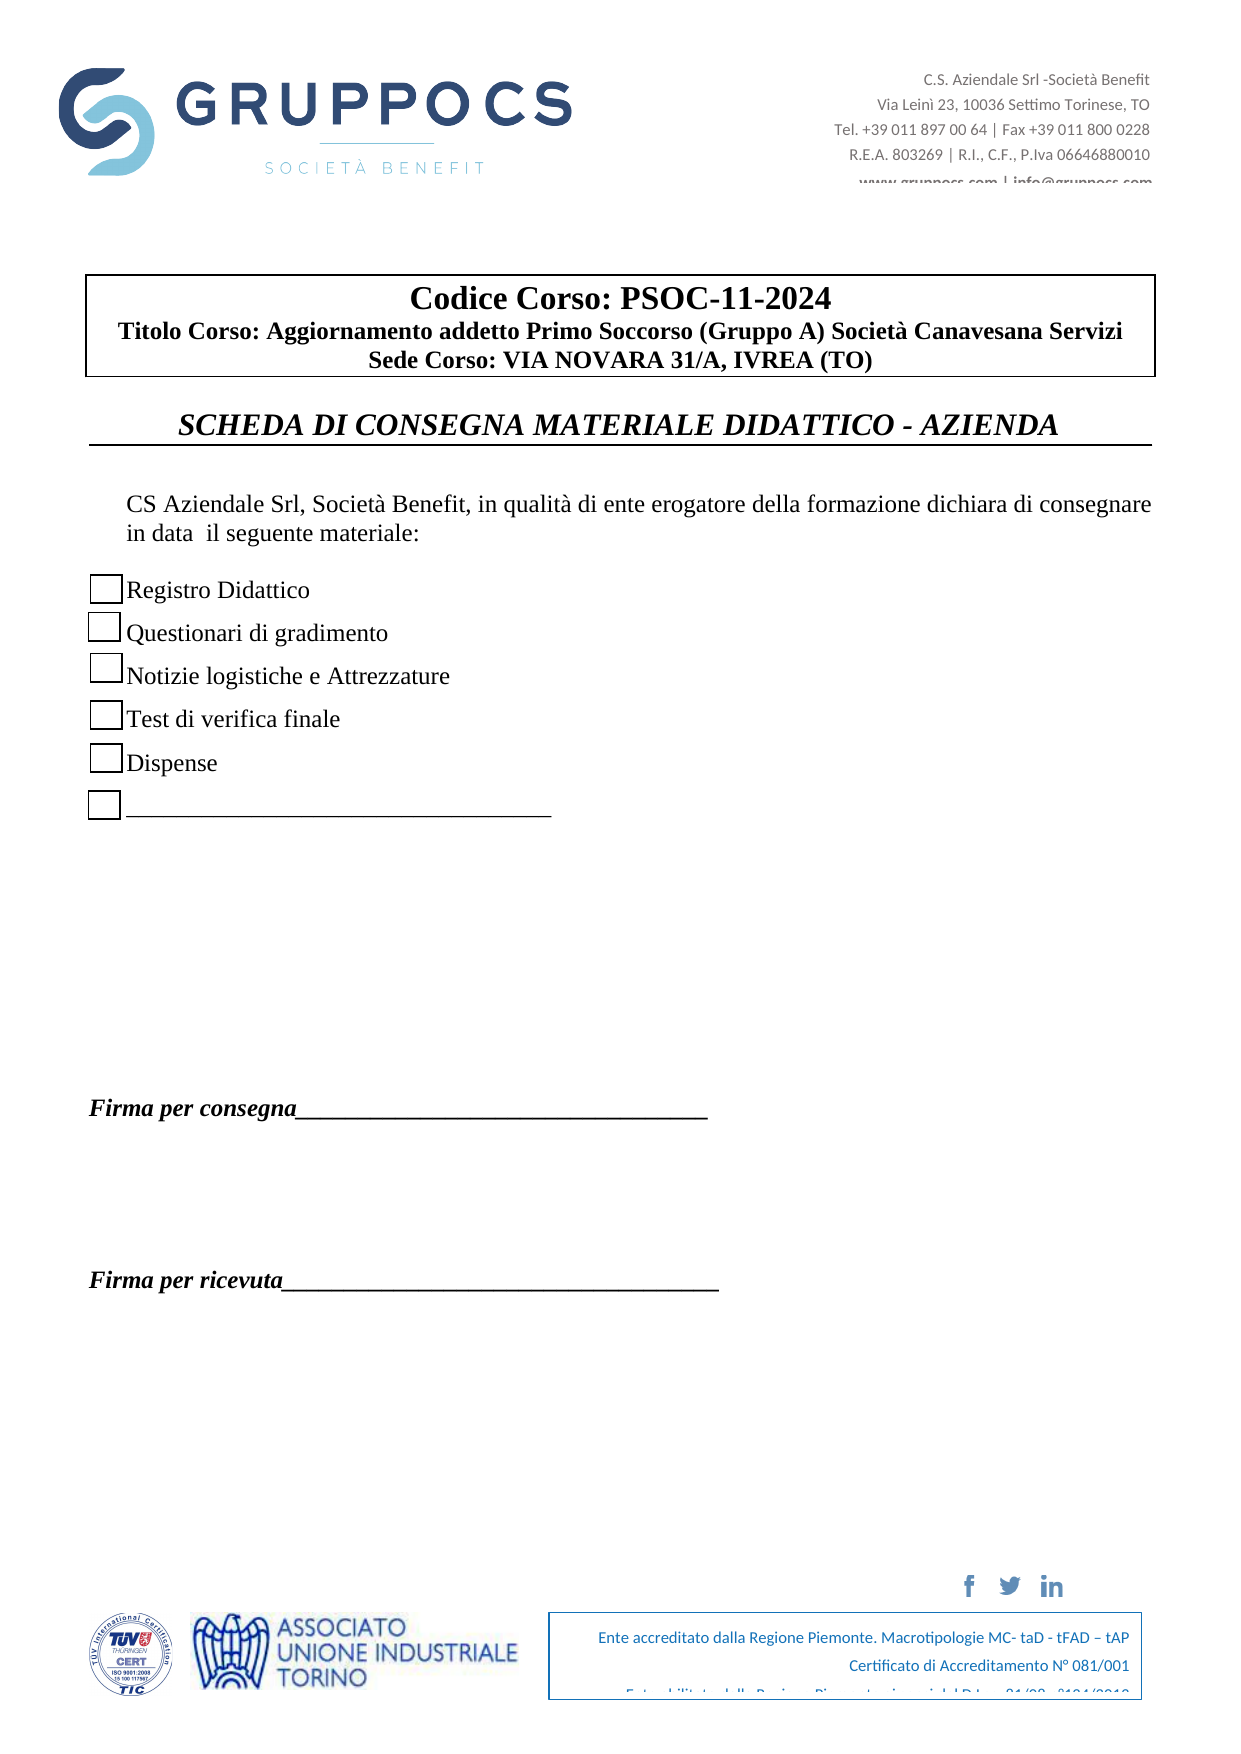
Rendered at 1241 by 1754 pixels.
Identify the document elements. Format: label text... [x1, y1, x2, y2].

text Sede Corso: VIA NOVARA 31/A, IVREA (TO) [87, 341, 1154, 376]
text Titolo Corso: Aggiornamento addetto Primo Soccorso (Gruppo A) Società Canavesana Servizi [88, 316, 1152, 341]
text Dispense [126, 748, 1152, 776]
text Questionari di gradimento [126, 618, 1152, 647]
text Codice Corso: PSOC-11-2024 [87, 276, 1154, 316]
text __________________________________ [126, 791, 1152, 819]
picture [89, 1613, 173, 1696]
picture [190, 1612, 520, 1690]
text Firma per consegna_________________________________ [29, 1093, 1152, 1121]
picture [964, 1575, 1063, 1597]
text Test di verifica finale [126, 704, 1152, 733]
text SCHEDA DI CONSEGNA MATERIALE DIDATTICO - AZIENDA [88, 406, 1152, 446]
text CS Aziendale Srl, Società Benefit, in qualità di ente erogatore della formazione dichiara di consegnare in data il seguente materiale: [126, 489, 1152, 546]
text Notizie logistiche e Attrezzature [126, 661, 1152, 690]
picture [58, 68, 580, 178]
text Firma per ricevuta___________________________________ [88, 1265, 1152, 1294]
text Registro Didattico [126, 575, 1152, 604]
